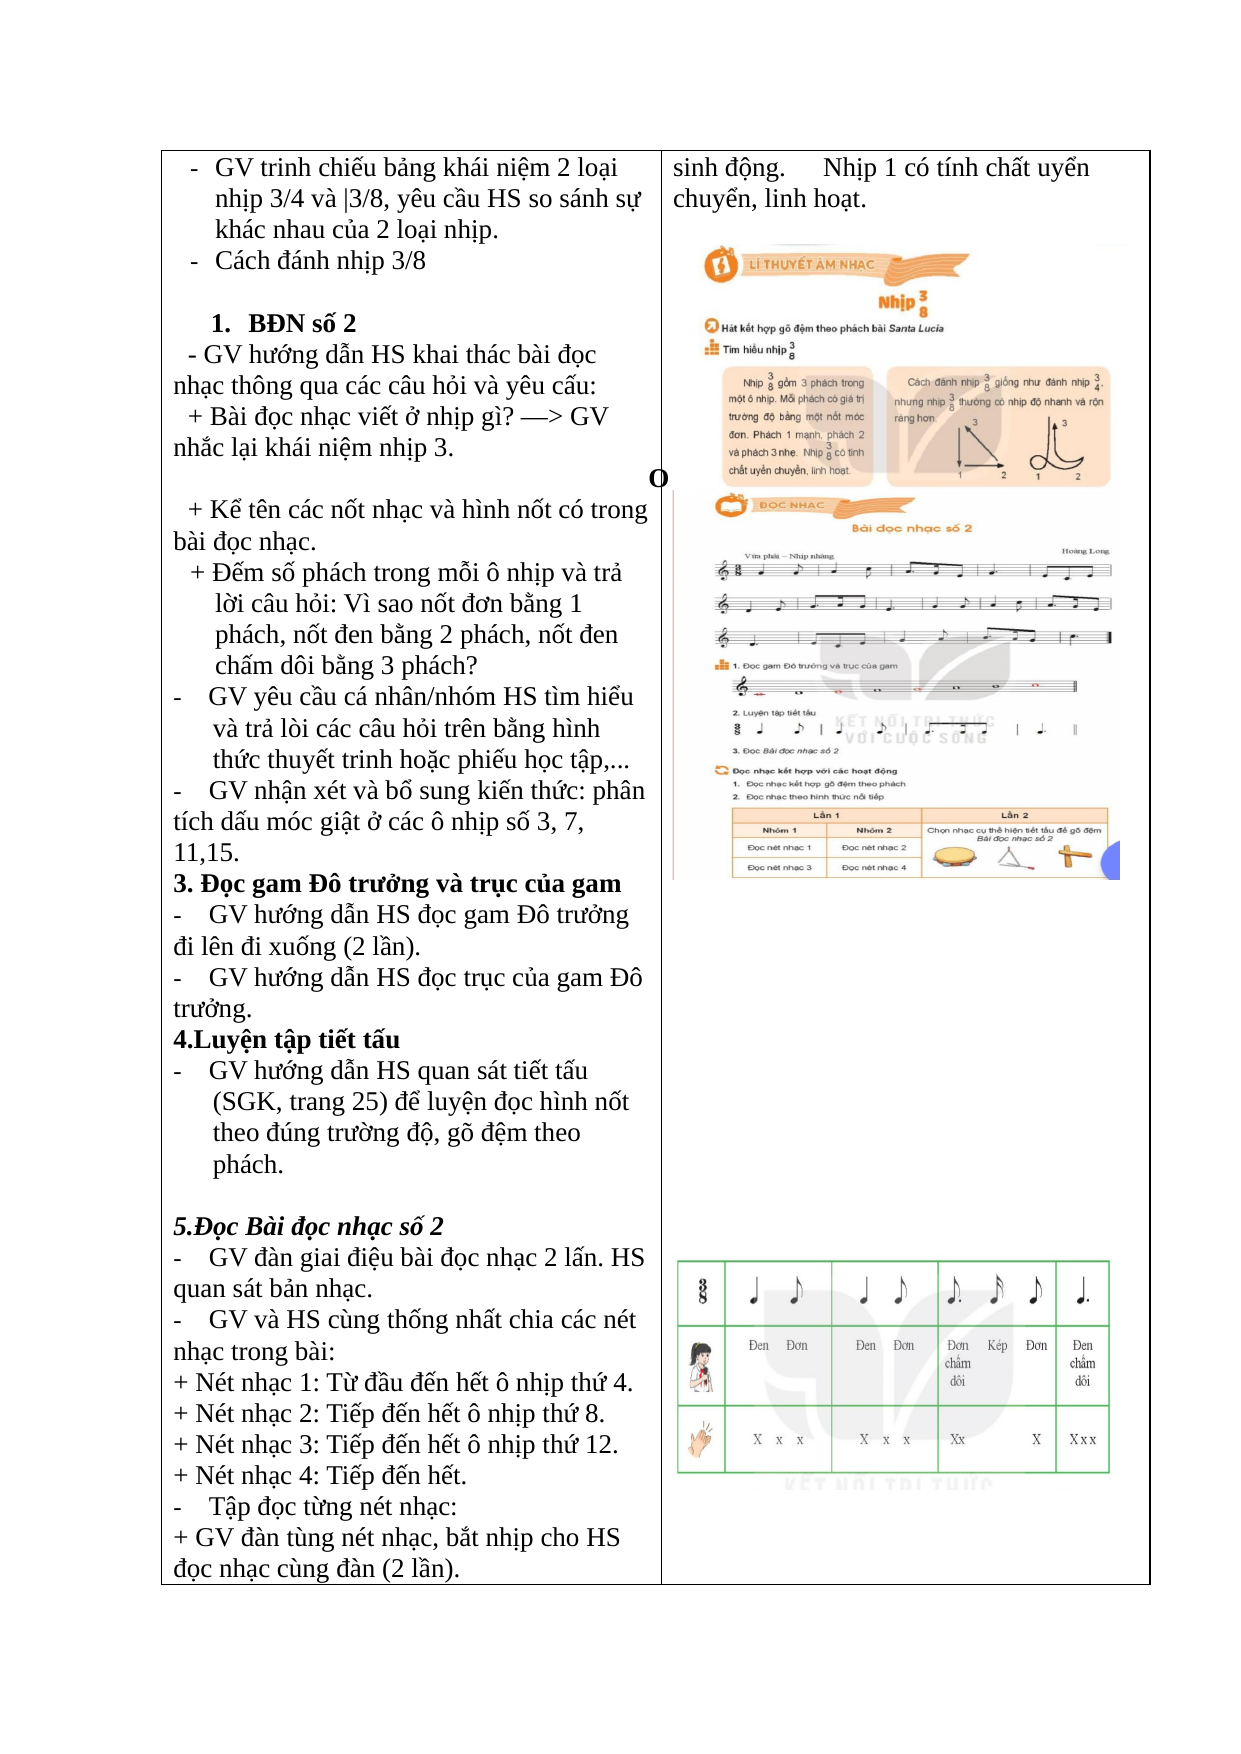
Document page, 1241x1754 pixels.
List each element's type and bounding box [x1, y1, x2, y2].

picture [672, 1253, 1112, 1490]
table_cell [162, 151, 661, 1584]
picture [672, 244, 1139, 880]
table_cell [662, 151, 1149, 1584]
